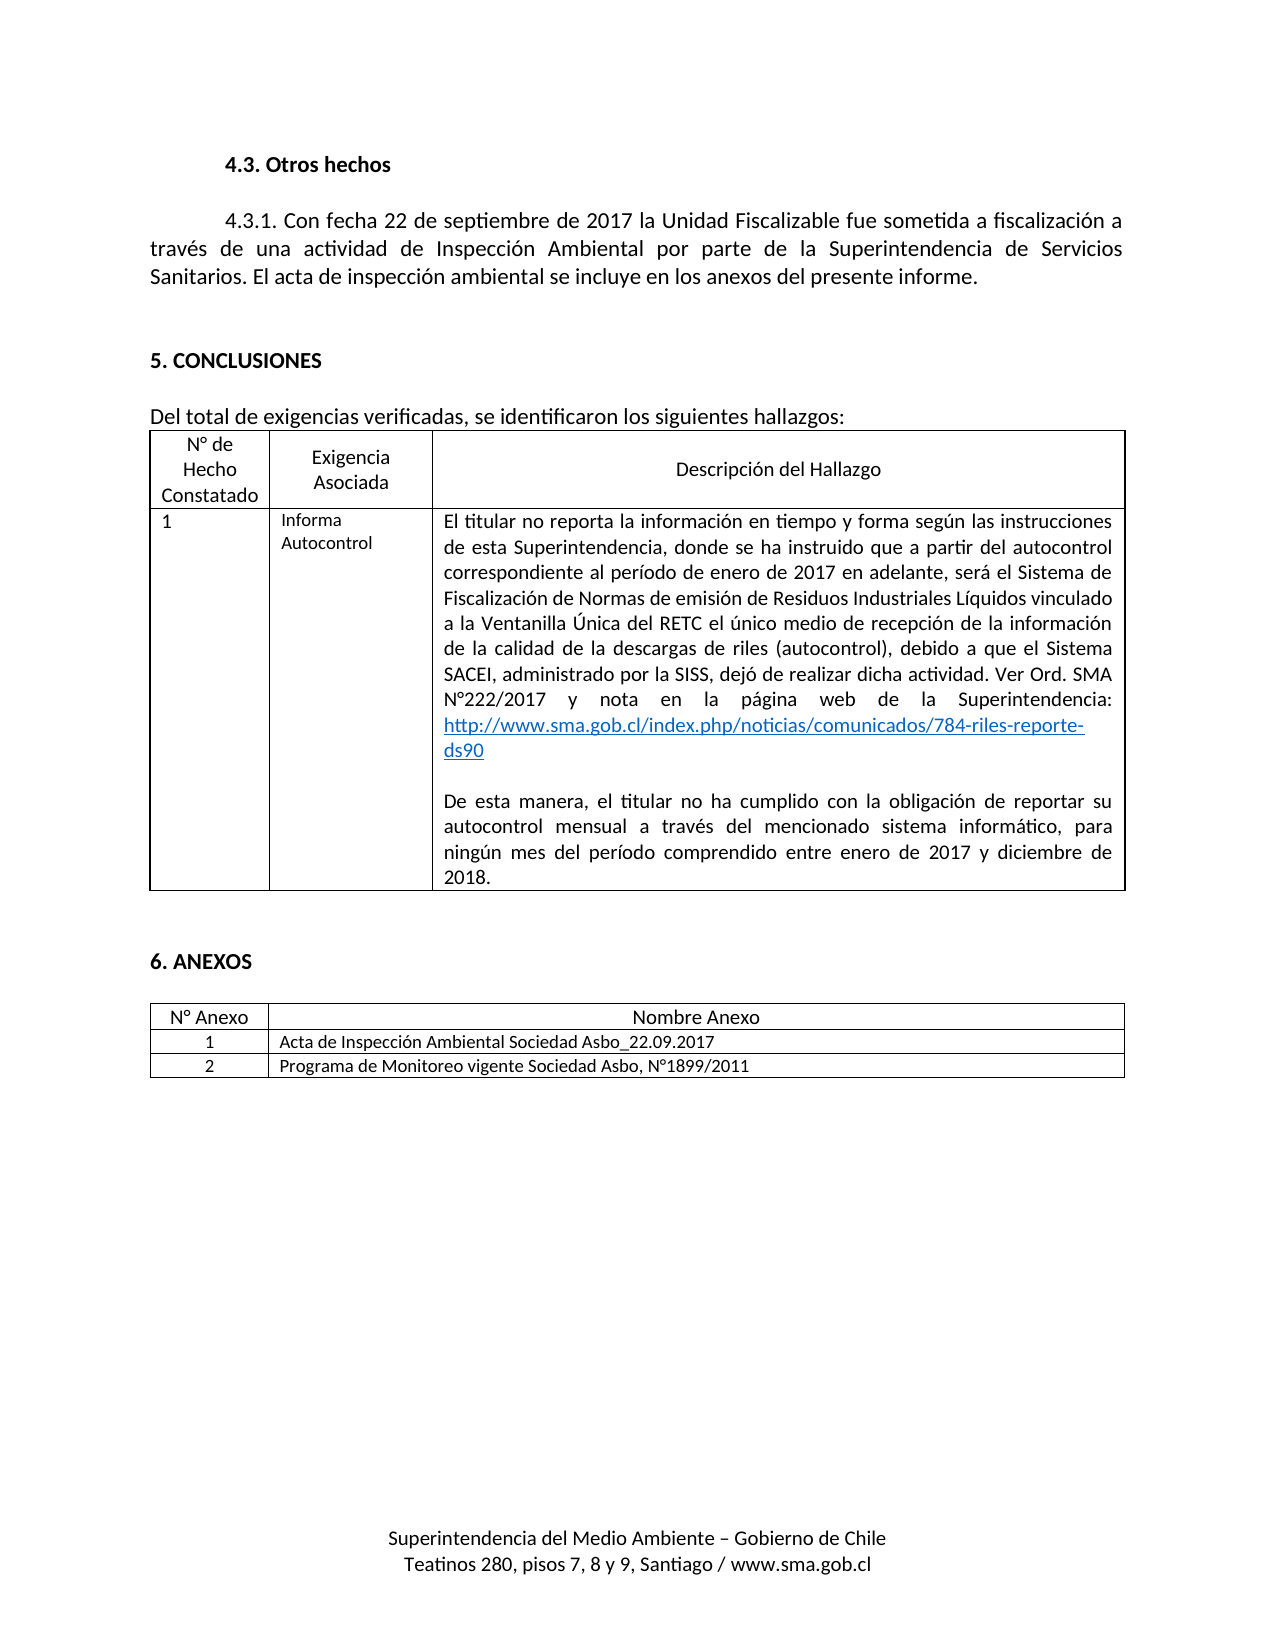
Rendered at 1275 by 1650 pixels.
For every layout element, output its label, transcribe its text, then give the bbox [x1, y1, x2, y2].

text 4.3. Otros hechos [150, 150, 1125, 206]
table_header N° Anexo [151, 1004, 268, 1029]
table_cell 1 [151, 509, 269, 890]
table_cell Acta de Inspección Ambiental Sociedad Asbo_22.09.2017 [269, 1030, 1124, 1053]
table_header N° de Hecho Constatado [151, 431, 269, 507]
text 4.3.1. Con fecha 22 de septiembre de 2017 la Unidad Fiscalizable fue sometida a fiscalización a través de una actividad de Inspección Ambiental por parte de la Superintendencia de Servicios Sanitarios. El acta de inspección ambiental se incluye en los anexos del presente informe. [150, 206, 1125, 290]
text 5. CONCLUSIONES [150, 346, 1125, 374]
table_cell El titular no reporta la información en tiempo y forma según las instrucciones de esta Superintendencia, donde se ha instruido que a partir del autocontrol correspondiente al período de enero de 2017 en adelante, será el Sistema de Fiscalización de Normas de emisión de Residuos Industriales Líquidos vinculado a la Ventanilla Única del RETC el único medio de recepción de la información de la calidad de la descargas de riles (autocontrol), debido a que el Sistema SACEI, administrado por la SISS, dejó de realizar dicha actividad. Ver Ord. SMA N°222/2017 y nota en la página web de la Superintendencia: http://www.sma.gob.cl/index.php/noticias/comunicados/784-riles-reporte-ds90 De esta manera, el titular no ha cumplido con la obligación de reportar su autocontrol mensual a través del mencionado sistema informático, para ningún mes del período comprendido entre enero de 2017 y diciembre de 2018. [433, 509, 1124, 890]
table_cell 1 [151, 1030, 268, 1053]
table_cell Programa de Monitoreo vigente Sociedad Asbo, N°1899/2011 [269, 1054, 1124, 1077]
text Del total de exigencias verificadas, se identificaron los siguientes hallazgos: [150, 374, 1125, 430]
table_header Descripción del Hallazgo [433, 431, 1124, 507]
table_header Exigencia Asociada [270, 431, 432, 507]
table_cell 2 [151, 1054, 268, 1077]
text 6. ANEXOS [150, 947, 1125, 975]
table_cell Informa Autocontrol [270, 509, 432, 890]
table_header Nombre Anexo [269, 1004, 1124, 1029]
